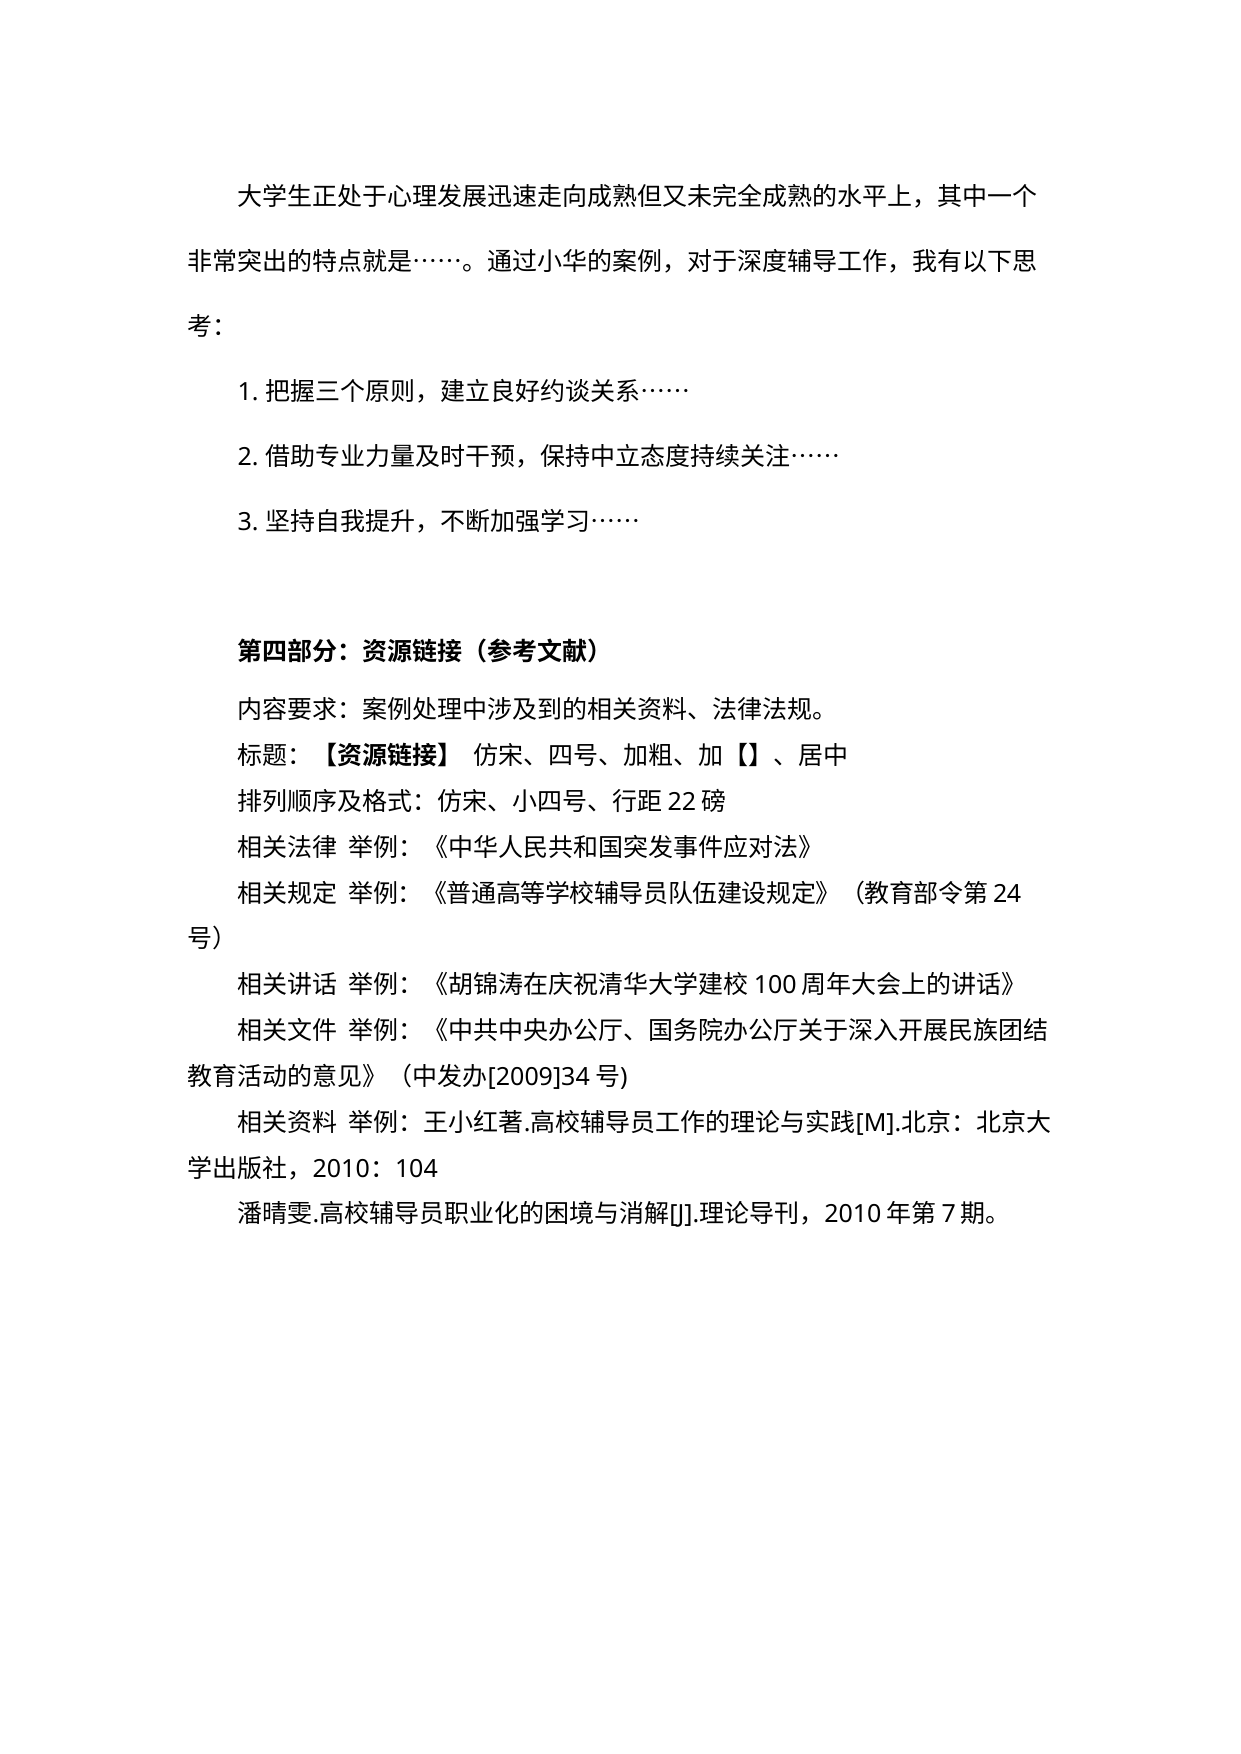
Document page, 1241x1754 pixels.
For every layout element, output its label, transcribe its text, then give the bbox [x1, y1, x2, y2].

text 相关法律 举例：《中华人民共和国突发事件应对法》 [187, 819, 1053, 865]
text 相关规定 举例：《普通高等学校辅导员队伍建设规定》（教育部令第24号） [187, 865, 1053, 957]
text 大学生正处于心理发展迅速走向成熟但又未完全成熟的水平上，其中一个非常突出的特点就是……。通过小华的案例，对于深度辅导工作，我有以下思考： [187, 162, 1053, 357]
text 1. 把握三个原则，建立良好约谈关系…… [187, 357, 1053, 422]
text 相关讲话 举例：《胡锦涛在庆祝清华大学建校100周年大会上的讲话》 [187, 957, 1053, 1003]
text 2. 借助专业力量及时干预，保持中立态度持续关注…… [187, 422, 1053, 487]
text 标题：【资源链接】 仿宋、四号、加粗、加【】、居中 [187, 728, 1053, 774]
text 3. 坚持自我提升，不断加强学习…… [187, 487, 1053, 552]
text 潘晴雯.高校辅导员职业化的困境与消解[J].理论导刊，2010年第7期。 [187, 1186, 1053, 1232]
text 内容要求：案例处理中涉及到的相关资料、法律法规。 [187, 682, 1053, 728]
text 相关资料 举例：王小红著.高校辅导员工作的理论与实践[M].北京：北京大学出版社，2010：104 [187, 1094, 1053, 1186]
text 第四部分：资源链接（参考文献） [187, 617, 1053, 682]
text 排列顺序及格式：仿宋、小四号、行距22磅 [187, 774, 1053, 819]
text 相关文件 举例：《中共中央办公厅、国务院办公厅关于深入开展民族团结教育活动的意见》（中发办[2009]34号) [187, 1003, 1053, 1094]
